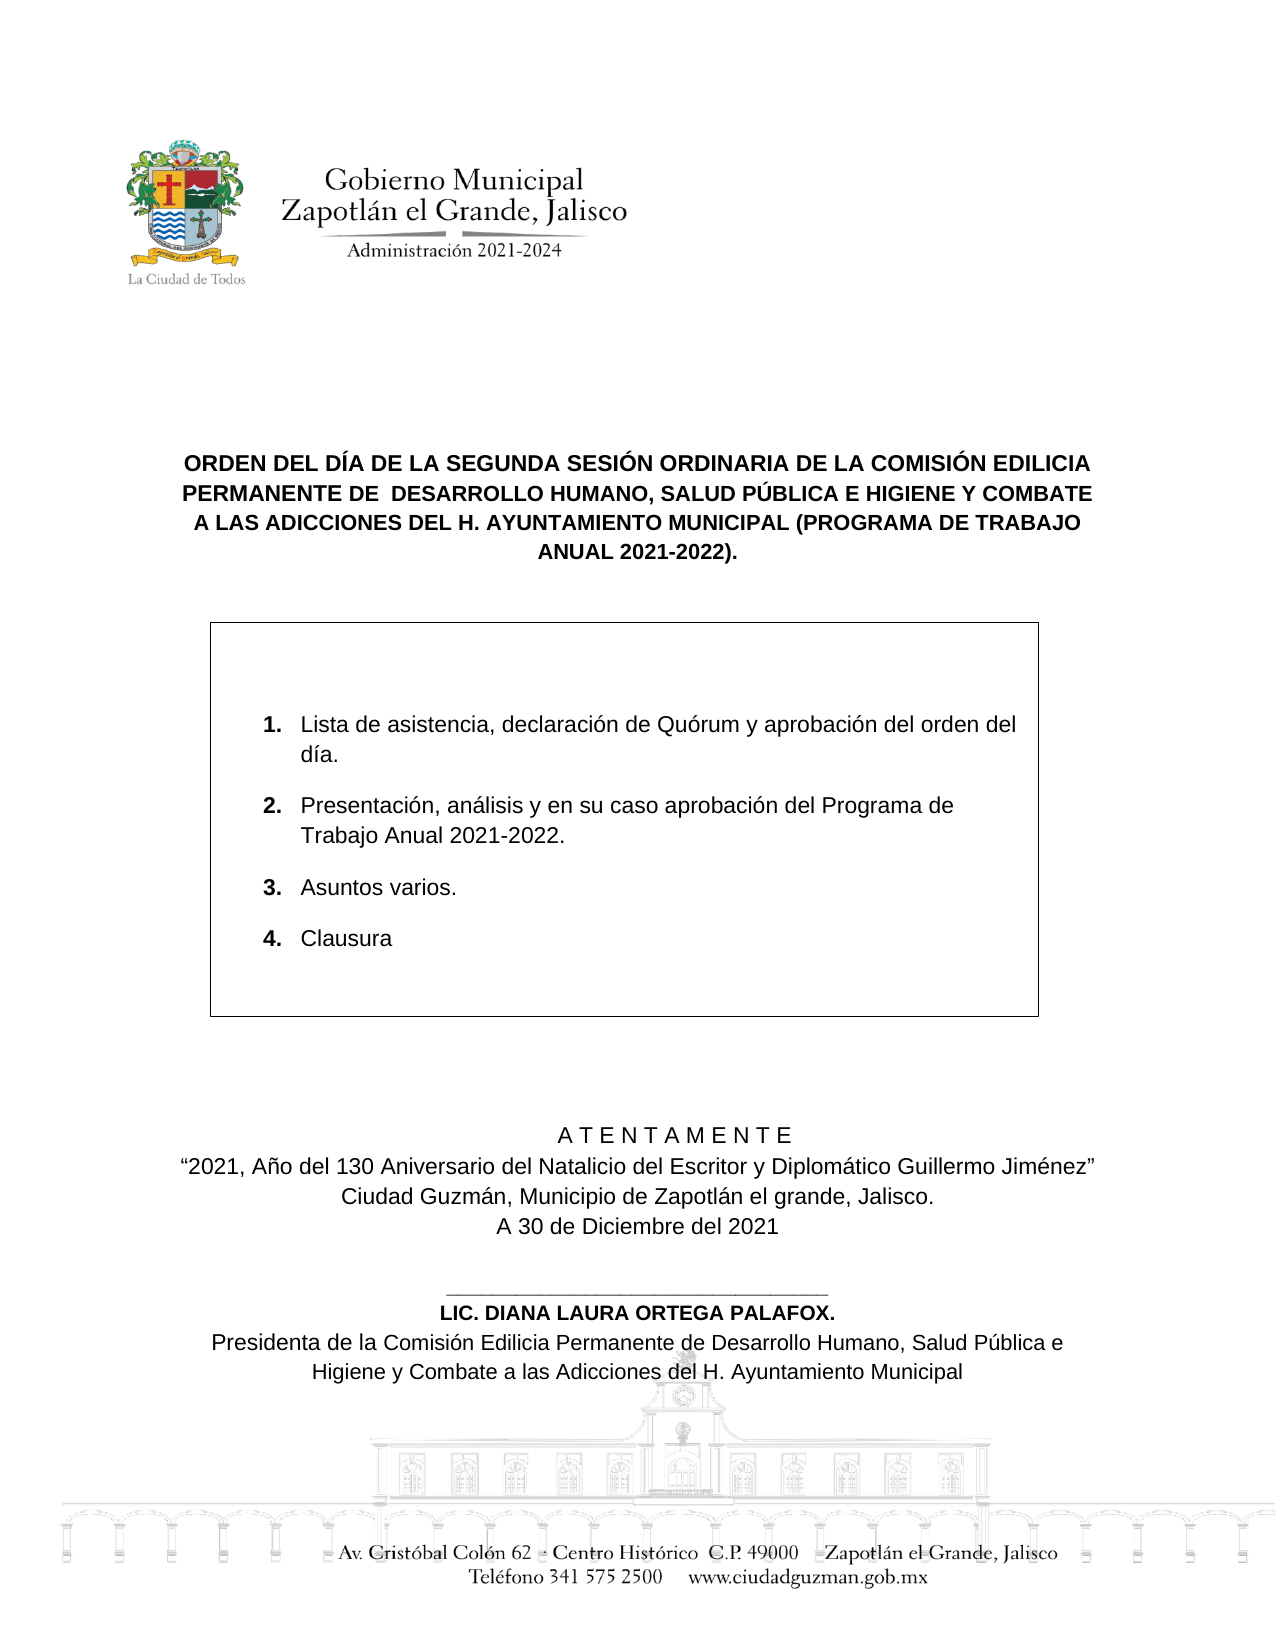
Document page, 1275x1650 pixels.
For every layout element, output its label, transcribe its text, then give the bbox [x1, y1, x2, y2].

text LIC. DIANA LAURA ORTEGA PALAFOX. [177, 1301, 1098, 1325]
text Ciudad Guzmán, Municipio de Zapotlán el grande, Jalisco. [177, 1183, 1098, 1209]
text “2021, Año del 130 Aniversario del Natalicio del Escritor y Diplomático Guillermo Jiménez” [177, 1153, 1098, 1179]
text _________________________________ [177, 1274, 1098, 1298]
picture [48, 96, 1275, 1628]
text A T E N T A M E N T E [177, 1122, 1098, 1149]
text A 30 de Diciembre del 2021 [177, 1213, 1098, 1239]
text Presidenta de la Comisión Edilicia Permanente de Desarrollo Humano, Salud Pública e Higiene y Combate a las Adicciones del H. Ayuntamiento Municipal [177, 1329, 1098, 1384]
text ORDEN DEL DÍA DE LA SEGUNDA SESIÓN ORDINARIA DE LA COMISIÓN EDILICIA PERMANENTE DE DESARROLLO HUMANO, SALUD PÚBLICA E HIGIENE Y COMBATE A LAS ADICCIONES DEL H. AYUNTAMIENTO MUNICIPAL (PROGRAMA DE TRABAJO ANUAL 2021-2022). [177, 450, 1098, 564]
